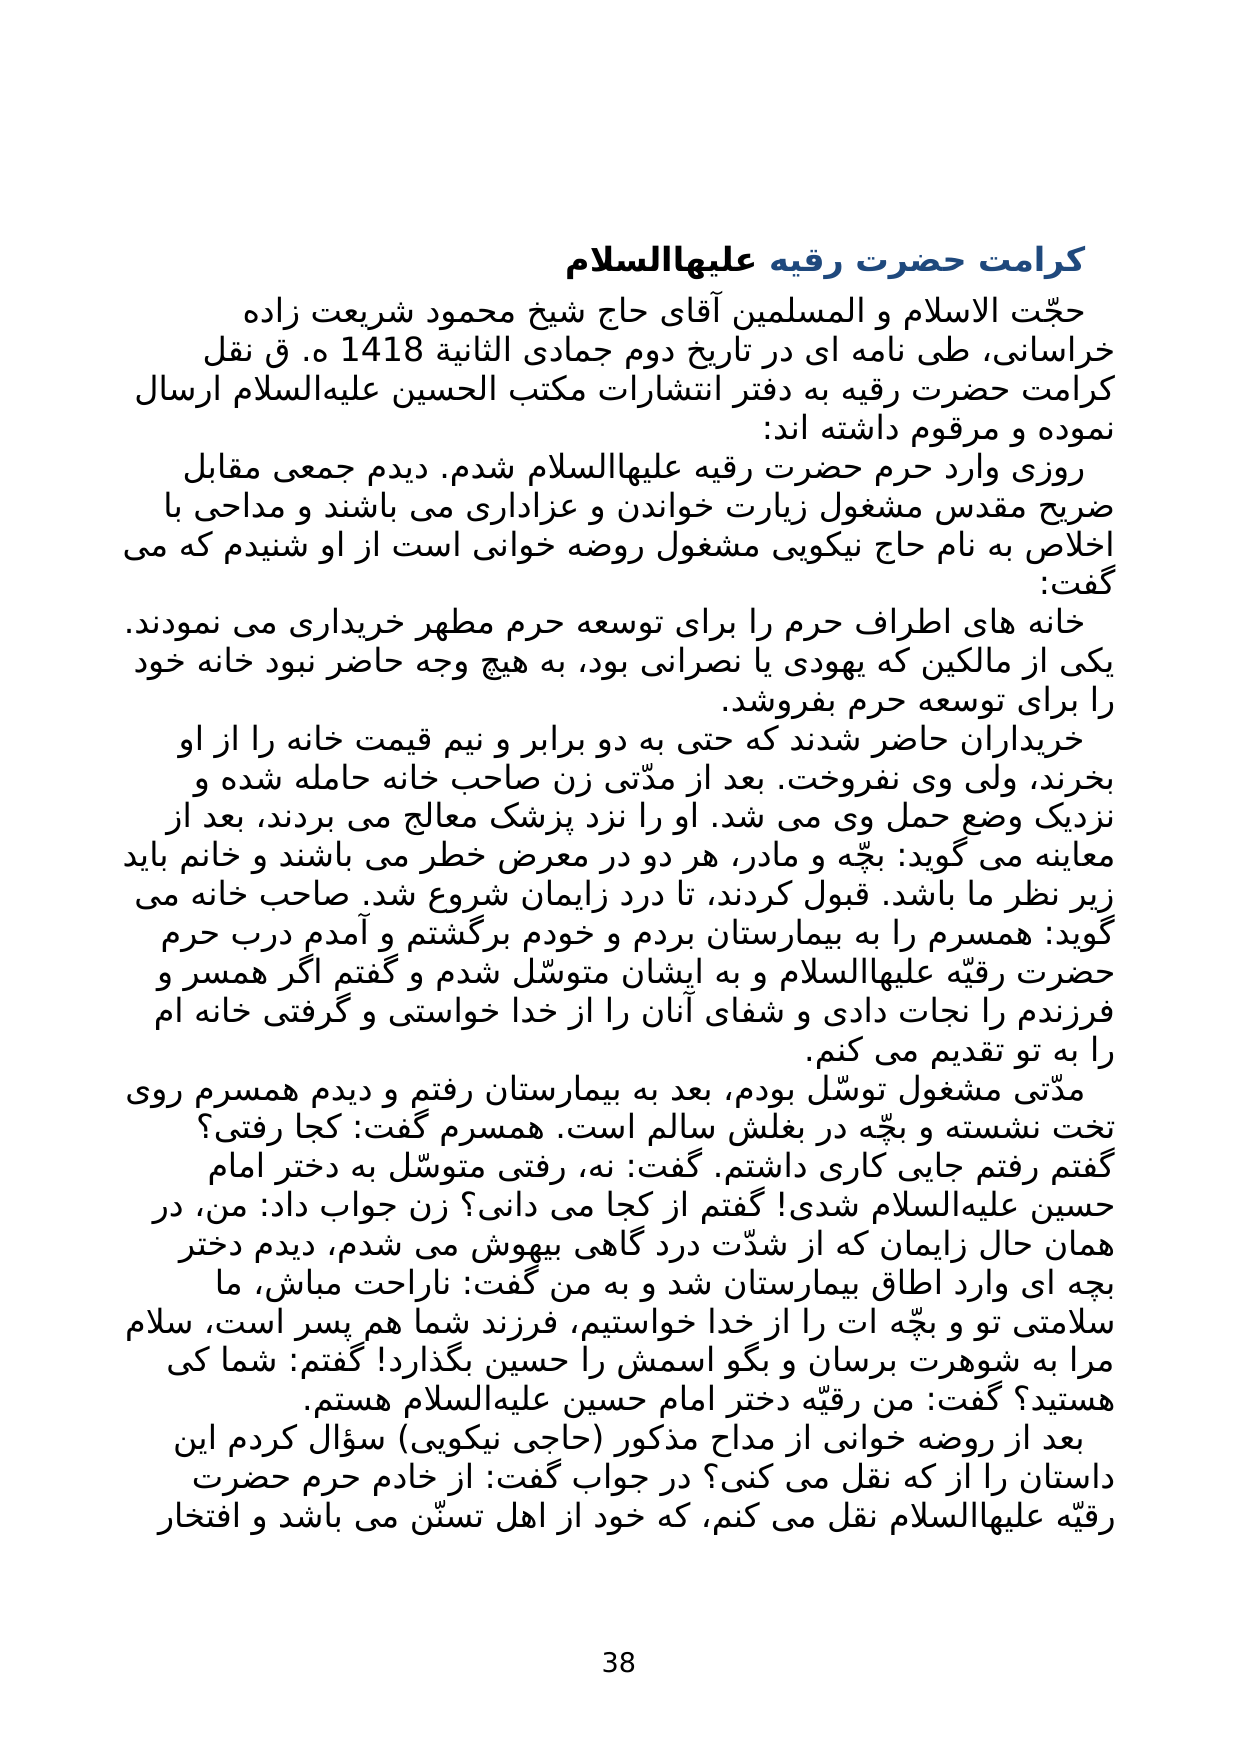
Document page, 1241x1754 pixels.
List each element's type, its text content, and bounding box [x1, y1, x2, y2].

text حجّت الاسلام و المسلمین آقای حاج شیخ محمود شریعت زاده خراسانی، طی نامه ای در تاریخ دوم جمادی الثانیة 1418 ه. ق نقل کرامت حضرت رقیه به دفتر انتشارات مکتب الحسین عليه‌السلام ارسال نموده و مرقوم داشته اند: [122, 292, 1116, 447]
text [122, 1419, 1116, 1535]
text خریداران حاضر شدند که حتی به دو برابر و نیم قیمت خانه را از او بخرند، ولی وی نفروخت. بعد از مدّتی زن صاحب خانه حامله شده و نزدیک وضع حمل وی می شد. او را نزد پزشک معالج می بردند، بعد از معاینه می گوید: بچّه و مادر، هر دو در معرض خطر می باشند و خانم باید زیر نظر ما باشد. قبول کردند، تا درد زایمان شروع شد. صاحب خانه می گوید: همسرم را به بیمارستان بردم و خودم برگشتم و آمدم درب حرم حضرت رقیّه عليها‌السلام و به ایشان متوسّل شدم و گفتم اگر همسر و فرزندم را نجات دادی و شفای آنان را از خدا خواستی و گرفتی خانه ام را به تو تقدیم می کنم. [122, 719, 1116, 1069]
text مدّتی مشغول توسّل بودم، بعد به بیمارستان رفتم و دیدم همسرم روی تخت نشسته و بچّه در بغلش سالم است. همسرم گفت: کجا رفتی؟ گفتم رفتم جایی کاری داشتم. گفت: نه، رفتی متوسّل به دختر امام حسین عليه‌السلام شدی! گفتم از کجا می دانی؟ زن جواب داد: من، در همان حال زایمان که از شدّت درد گاهی بیهوش می شدم، دیدم دختر بچه ای وارد اطاق بیمارستان شد و به من گفت: ناراحت مباش، ما سلامتی تو و بچّه ات را از خدا خواستیم، فرزند شما هم پسر است، سلام مرا به شوهرت برسان و بگو اسمش را حسین بگذارد! گفتم: شما کی هستید؟ گفت: من رقیّه دختر امام حسین عليه‌السلام هستم. [122, 1069, 1116, 1419]
subtitle کرامت حضرت رقیه عليها‌السلام [122, 241, 1116, 279]
text خانه های اطراف حرم را برای توسعه حرم مطهر خریداری می نمودند. یکی از مالکین که یهودی یا نصرانی بود، به هیچ وجه حاضر نبود خانه خود را برای توسعه حرم بفروشد. [122, 603, 1116, 719]
text روزی وارد حرم حضرت رقیه عليها‌السلام شدم. دیدم جمعی مقابل ضریح مقدس مشغول زیارت خواندن و عزاداری می باشند و مداحی با اخلاص به نام حاج نیکویی مشغول روضه خوانی است از او شنیدم که می گفت: [122, 447, 1116, 603]
